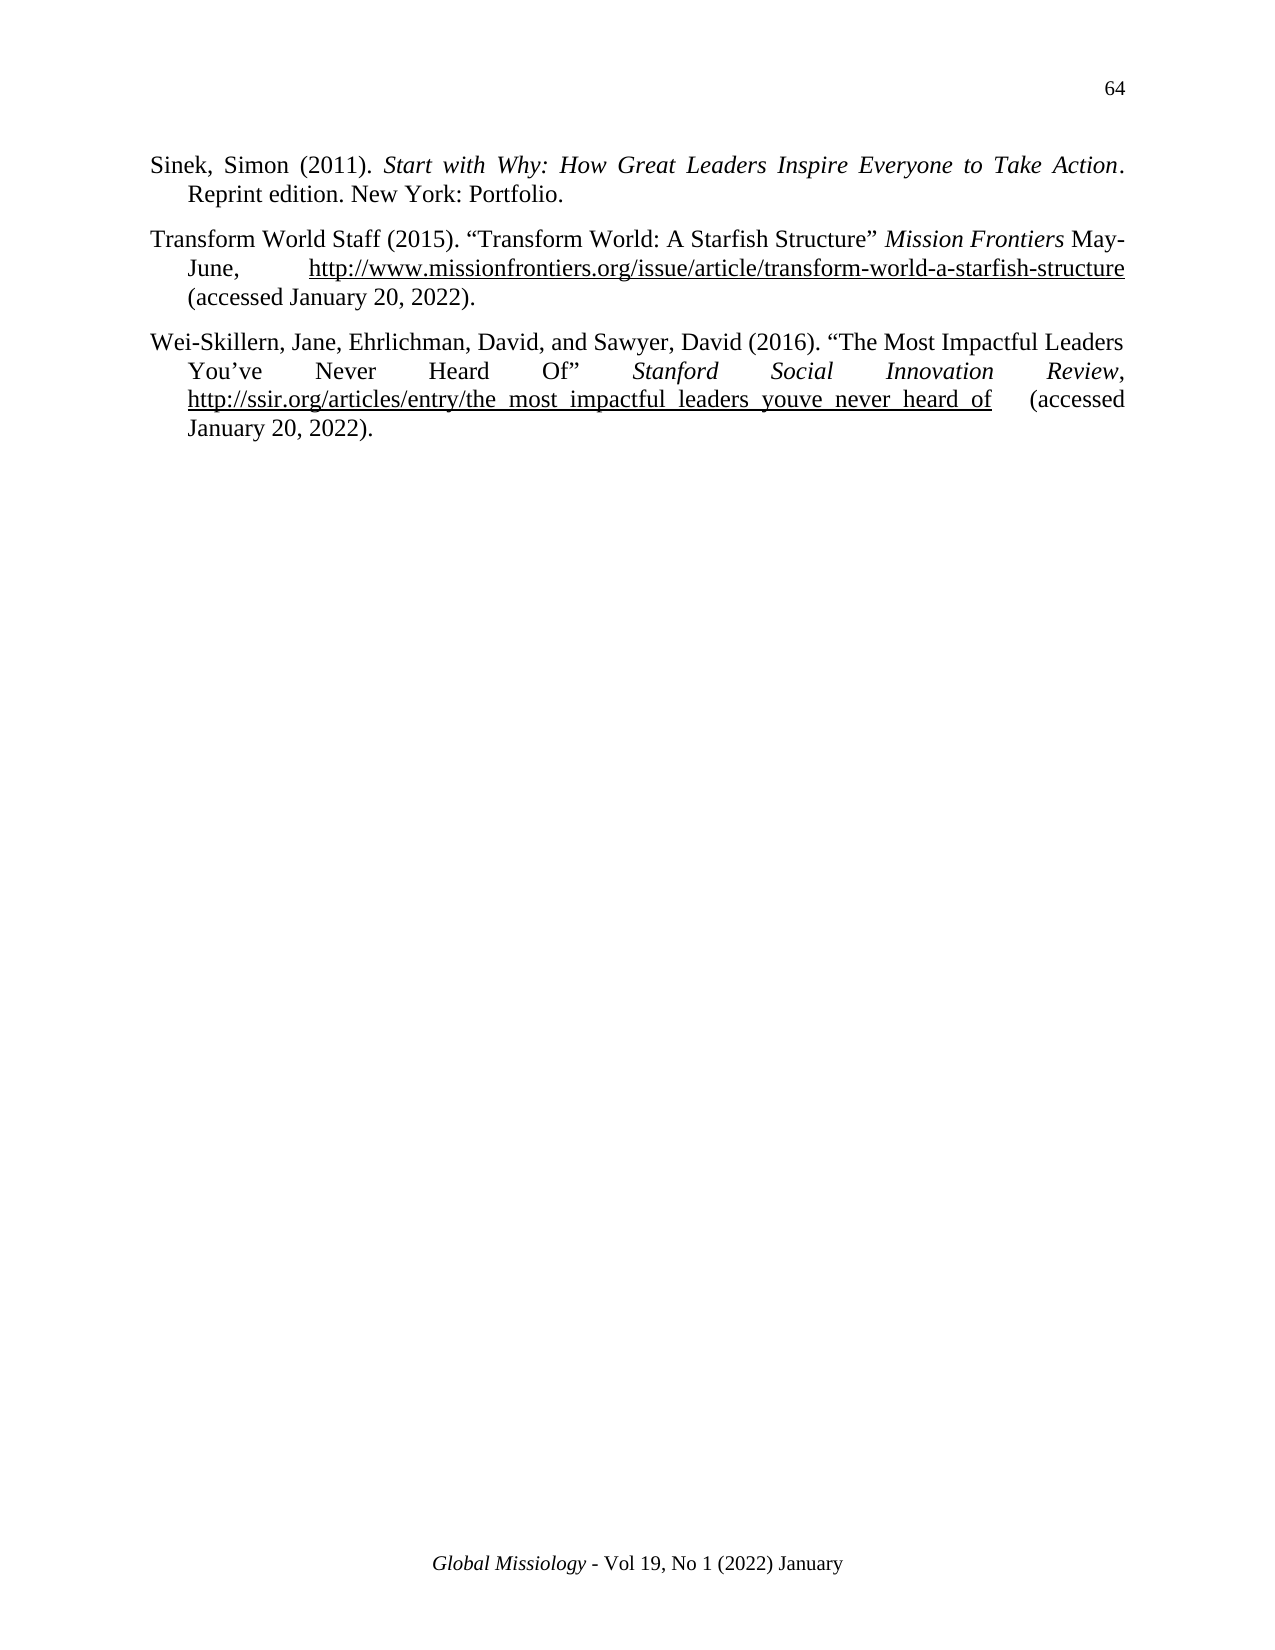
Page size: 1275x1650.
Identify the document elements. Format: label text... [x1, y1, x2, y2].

text Wei-Skillern, Jane, Ehrlichman, David, and Sawyer, David (2016). “The Most Impactful Leaders You’ve Never Heard Of” Stanford Social Innovation Review, http://ssir.org/articles/entry/the_most_impactful_leaders_youve_never_heard_of (accessed January 20, 2022). [150, 327, 1125, 442]
text Transform World Staff (2015). “Transform World: A Starfish Structure” Mission Frontiers May-June, http://www.missionfrontiers.org/issue/article/transform-world-a-starfish-structure (accessed January 20, 2022). [150, 224, 1125, 310]
text Sinek, Simon (2011). Start with Why: How Great Leaders Inspire Everyone to Take Action. Reprint edition. New York: Portfolio. [150, 150, 1125, 207]
